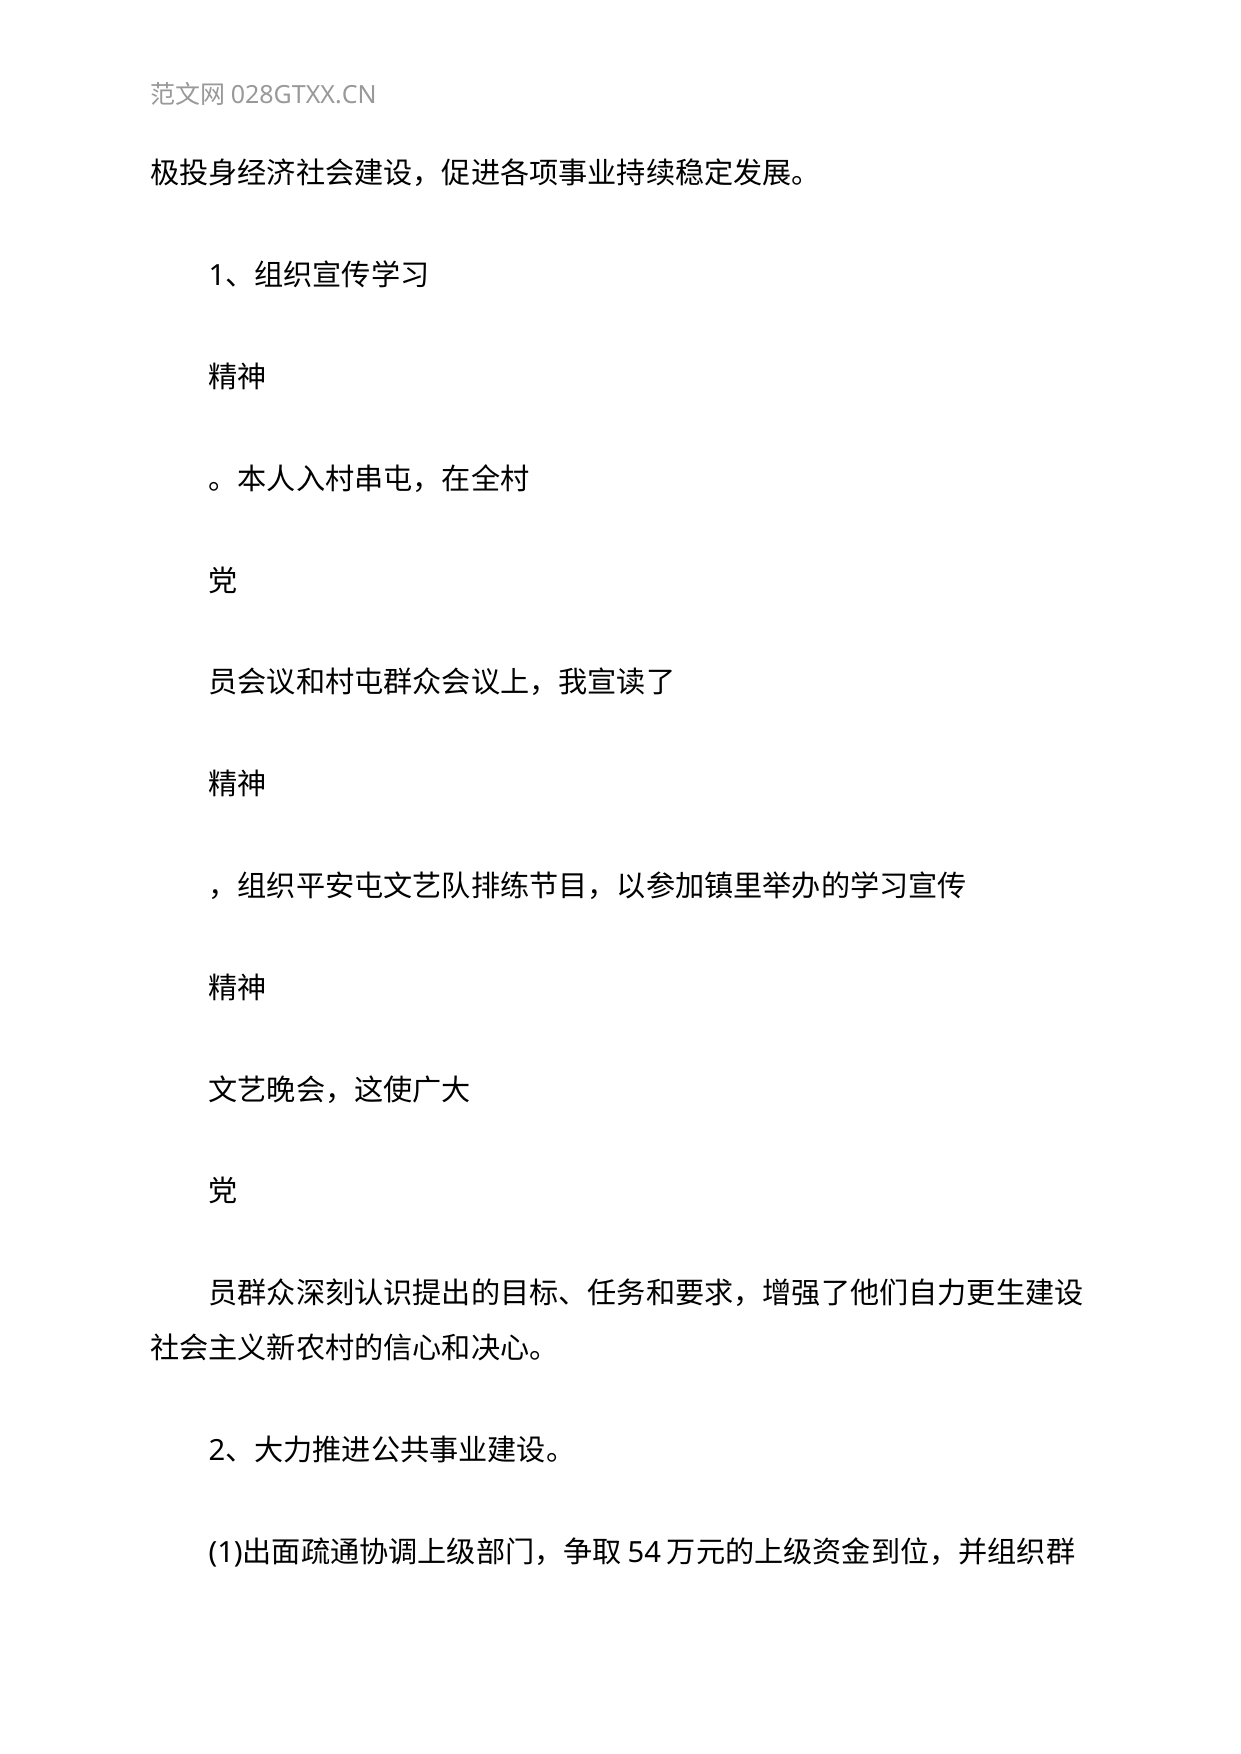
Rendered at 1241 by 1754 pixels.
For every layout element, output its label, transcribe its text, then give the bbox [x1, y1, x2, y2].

text 党 [150, 1168, 1090, 1210]
text 精神 [150, 761, 1090, 803]
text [150, 1528, 1090, 1571]
text 员会议和村屯群众会议上，我宣读了 [150, 659, 1090, 701]
text 。本人入村串屯，在全村 [150, 456, 1090, 498]
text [150, 150, 1090, 192]
text 1、组织宣传学习 [150, 252, 1090, 294]
text 党 [150, 557, 1090, 599]
text 精神 [150, 354, 1090, 396]
text 文艺晚会，这使广大 [150, 1066, 1090, 1108]
text ，组织平安屯文艺队排练节目，以参加镇里举办的学习宣传 [150, 863, 1090, 905]
text 精神 [150, 964, 1090, 1007]
text 员群众深刻认识提出的目标、任务和要求，增强了他们自力更生建设社会主义新农村的信心和决心。 [150, 1270, 1090, 1367]
text 2、大力推进公共事业建设。 [150, 1426, 1090, 1469]
